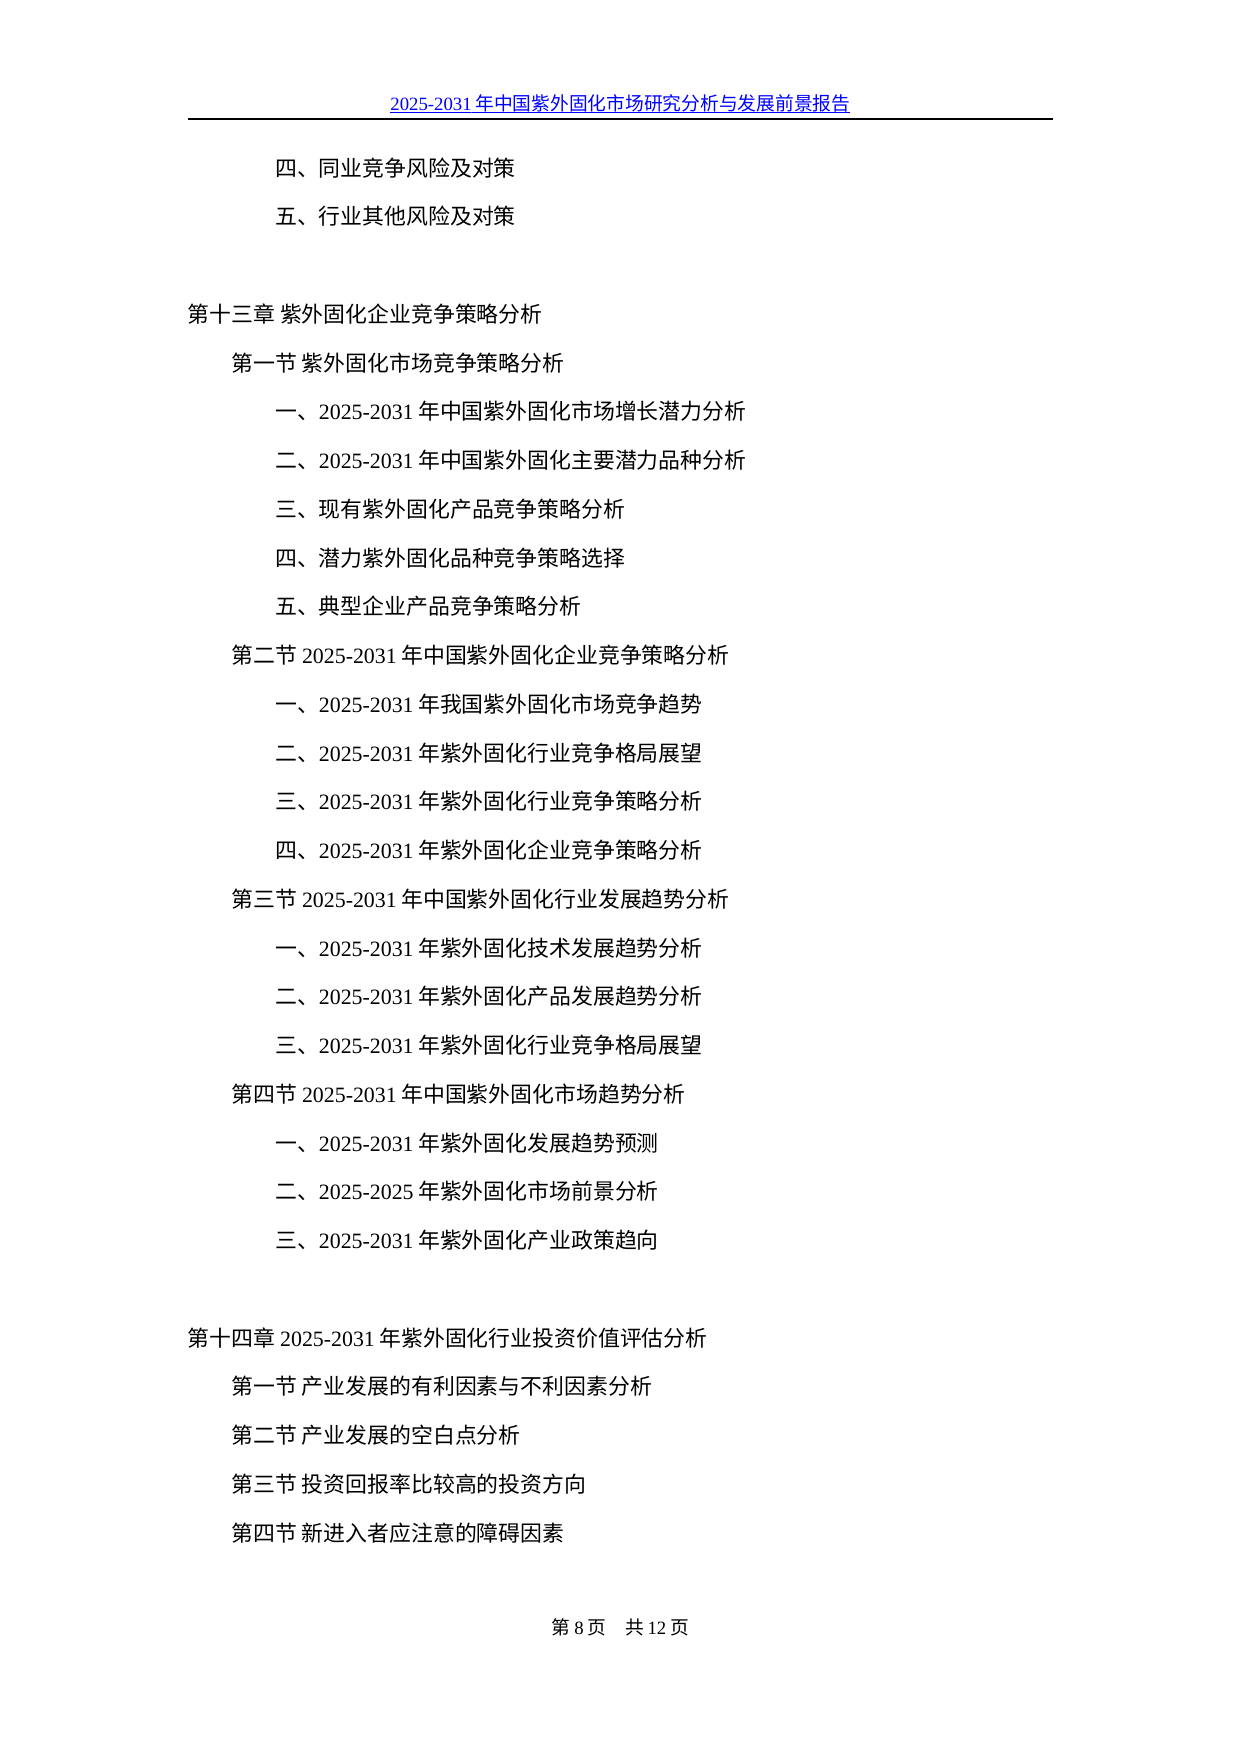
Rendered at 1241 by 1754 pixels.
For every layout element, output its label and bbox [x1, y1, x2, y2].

text [187, 150, 1053, 1548]
